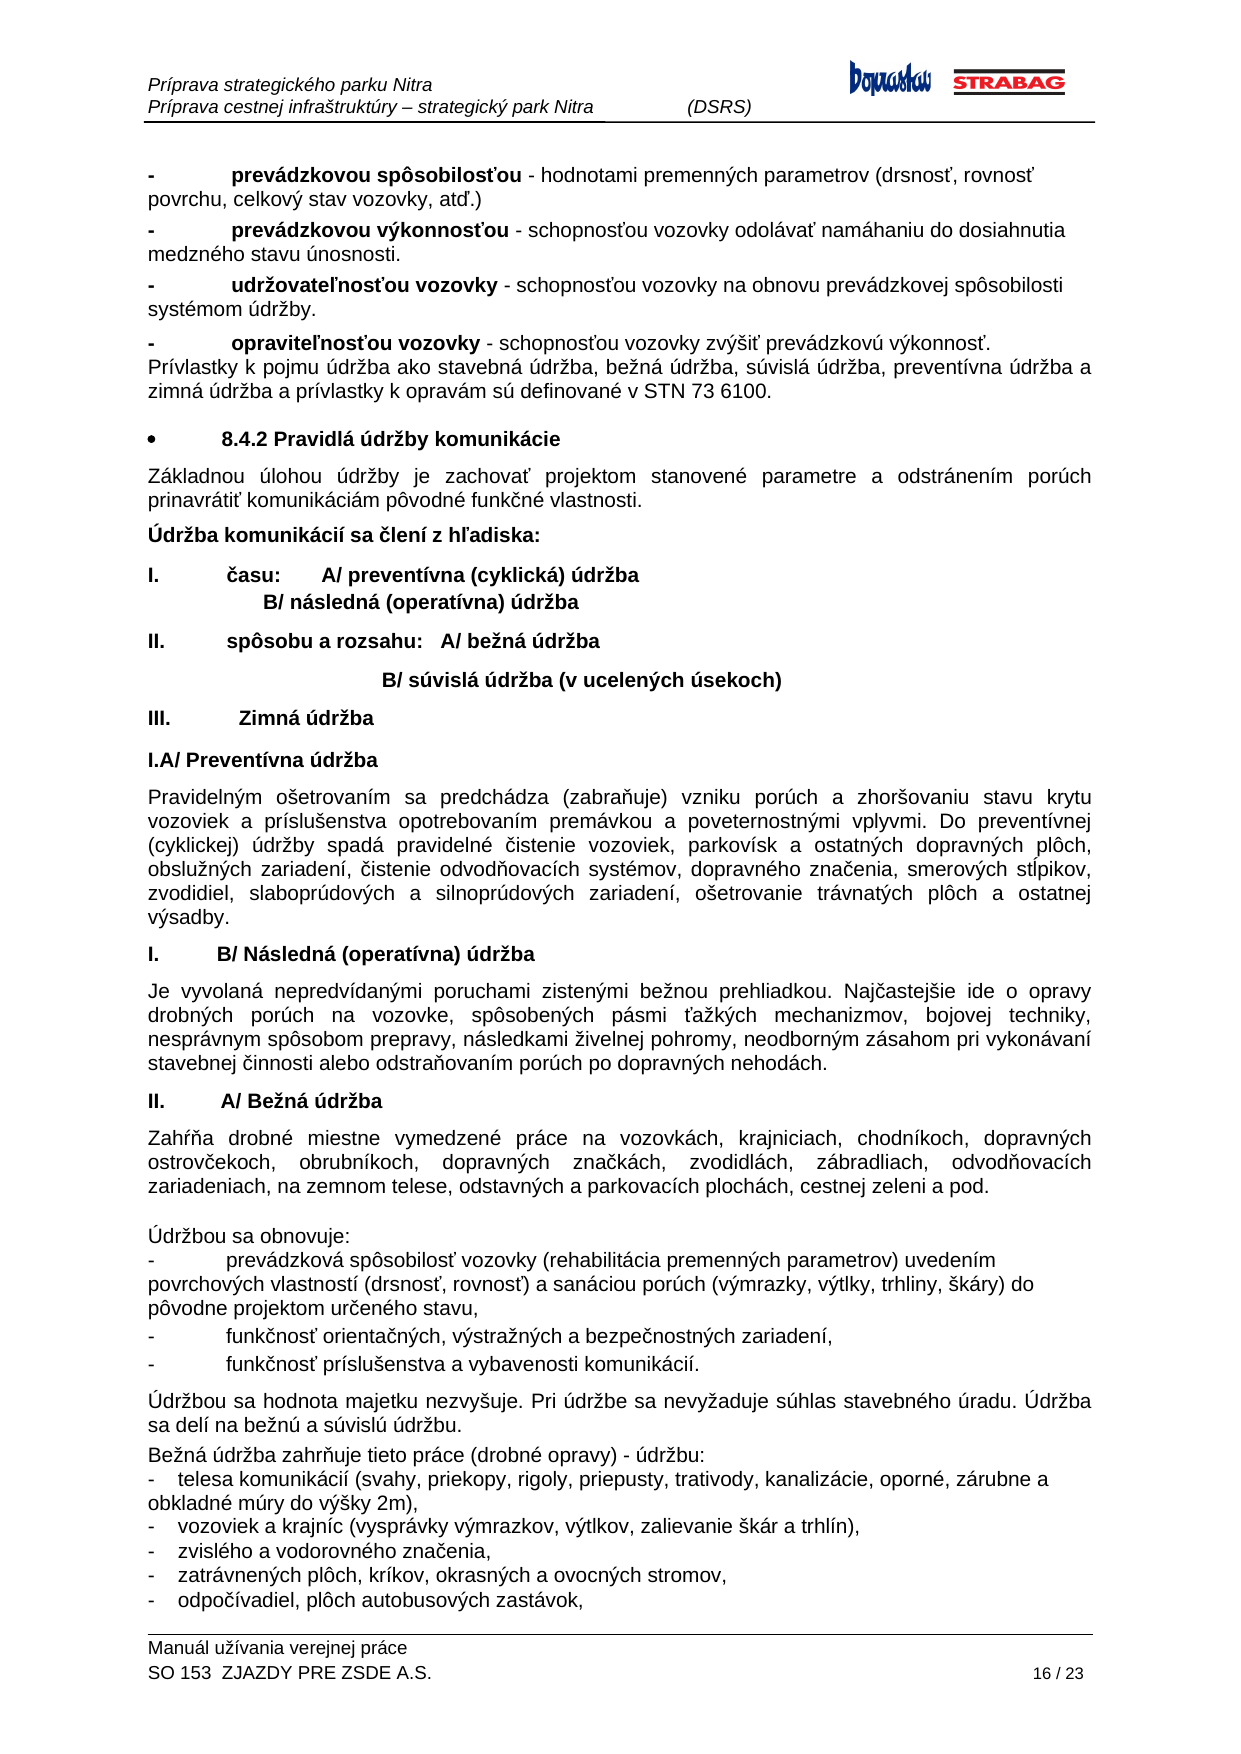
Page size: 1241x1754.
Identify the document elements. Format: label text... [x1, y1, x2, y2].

text B/ súvislá údržba (v ucelených úsekoch) [148, 667, 1093, 691]
text Prívlastky k pojmu údržba ako stavebná údržba, bežná údržba, súvislá údržba, preventívna údržba a zimná údržba a prívlastky k opravám sú definované v STN 73 6100. [148, 355, 1093, 403]
list zvislého a vodorovného značenia, [148, 1539, 1093, 1563]
text B/ následná (operatívna) údržba [148, 589, 1093, 613]
list funkčnosť príslušenstva a vybavenosti komunikácií. [148, 1352, 1093, 1376]
list času: A/ preventívna (cyklická) údržba [148, 562, 1093, 586]
list 8.4.2 Pravidlá údržby komunikácie [148, 427, 1093, 451]
list A/ Bežná údržba [148, 1089, 1093, 1113]
text Pravidelným ošetrovaním sa predchádza (zabraňuje) vzniku porúch a zhoršovaniu stavu krytu vozoviek a príslušenstva opotrebovaním premávkou a poveternostnými vplyvmi. Do preventívnej (cyklickej) údržby spadá pravidelné čistenie vozoviek, parkovísk a ostatných dopravných plôch, obslužných zariadení, čistenie odvodňovacích systémov, dopravného značenia, smerových stĺpikov, zvodidiel, slaboprúdových a silnoprúdových zariadení, ošetrovanie trávnatých plôch a ostatnej výsadby. [148, 785, 1093, 928]
list prevádzkovou výkonnosťou - schopnosťou vozovky odolávať namáhaniu do dosiahnutia medzného stavu únosnosti. [148, 218, 1093, 266]
list telesa komunikácií (svahy, priekopy, rigoly, priepusty, trativody, kanalizácie, oporné, zárubne a obkladné múry do výšky 2m), [148, 1466, 1093, 1514]
text III. Zimná údržba [148, 706, 1093, 729]
picture [849, 60, 931, 95]
text Základnou úlohou údržby je zachovať projektom stanovené parametre a odstránením porúch prinavrátiť komunikáciám pôvodné funkčné vlastnosti. [148, 464, 1093, 512]
text Zahŕňa drobné miestne vymedzené práce na vozovkách, krajniciach, chodníkoch, dopravných ostrovčekoch, obrubníkoch, dopravných značkách, zvodidlách, zábradliach, odvodňovacích zariadeniach, na zemnom telese, odstavných a parkovacích plochách, cestnej zeleni a pod. [148, 1126, 1093, 1197]
text I.A/ Preventívna údržba [148, 748, 1093, 772]
list spôsobu a rozsahu: A/ bežná údržba [148, 628, 1093, 652]
list odpočívadiel, plôch autobusových zastávok, [148, 1588, 1093, 1612]
list B/ Následná (operatívna) údržba [148, 942, 1093, 966]
text Údržbou sa hodnota majetku nezvyšuje. Pri údržbe sa nevyžaduje súhlas stavebného úradu. Údržba sa delí na bežnú a súvislú údržbu. [148, 1388, 1093, 1436]
list prevádzkovou spôsobilosťou - hodnotami premenných parametrov (drsnosť, rovnosť povrchu, celkový stav vozovky, atď.) [148, 162, 1093, 210]
text Bežná údržba zahrňuje tieto práce (drobné opravy) - údržbu: [148, 1442, 1093, 1466]
list funkčnosť orientačných, výstražných a bezpečnostných zariadení, [148, 1323, 1093, 1347]
list opraviteľnosťou vozovky - schopnosťou vozovky zvýšiť prevádzkovú výkonnosť. [148, 331, 1093, 355]
text Údržbou sa obnovuje: [148, 1224, 1093, 1248]
picture [949, 66, 1065, 95]
text Údržba komunikácií sa člení z hľadiska: [148, 523, 1093, 547]
list vozoviek a krajníc (vysprávky výmrazkov, výtlkov, zalievanie škár a trhlín), [148, 1514, 1093, 1538]
list prevádzková spôsobilosť vozovky (rehabilitácia premenných parametrov) uvedením povrchových vlastností (drsnosť, rovnosť) a sanáciou porúch (výmrazky, výtlky, trhliny, škáry) do pôvodne projektom určeného stavu, [148, 1248, 1093, 1320]
text Je vyvolaná nepredvídanými poruchami zistenými bežnou prehliadkou. Najčastejšie ide o opravy drobných porúch na vozovke, spôsobených pásmi ťažkých mechanizmov, bojovej techniky, nesprávnym spôsobom prepravy, následkami živelnej pohromy, neodborným zásahom pri vykonávaní stavebnej činnosti alebo odstraňovaním porúch po dopravných nehodách. [148, 979, 1093, 1074]
list zatrávnených plôch, kríkov, okrasných a ovocných stromov, [148, 1563, 1093, 1587]
list udržovateľnosťou vozovky - schopnosťou vozovky na obnovu prevádzkovej spôsobilosti systémom údržby. [148, 273, 1093, 321]
